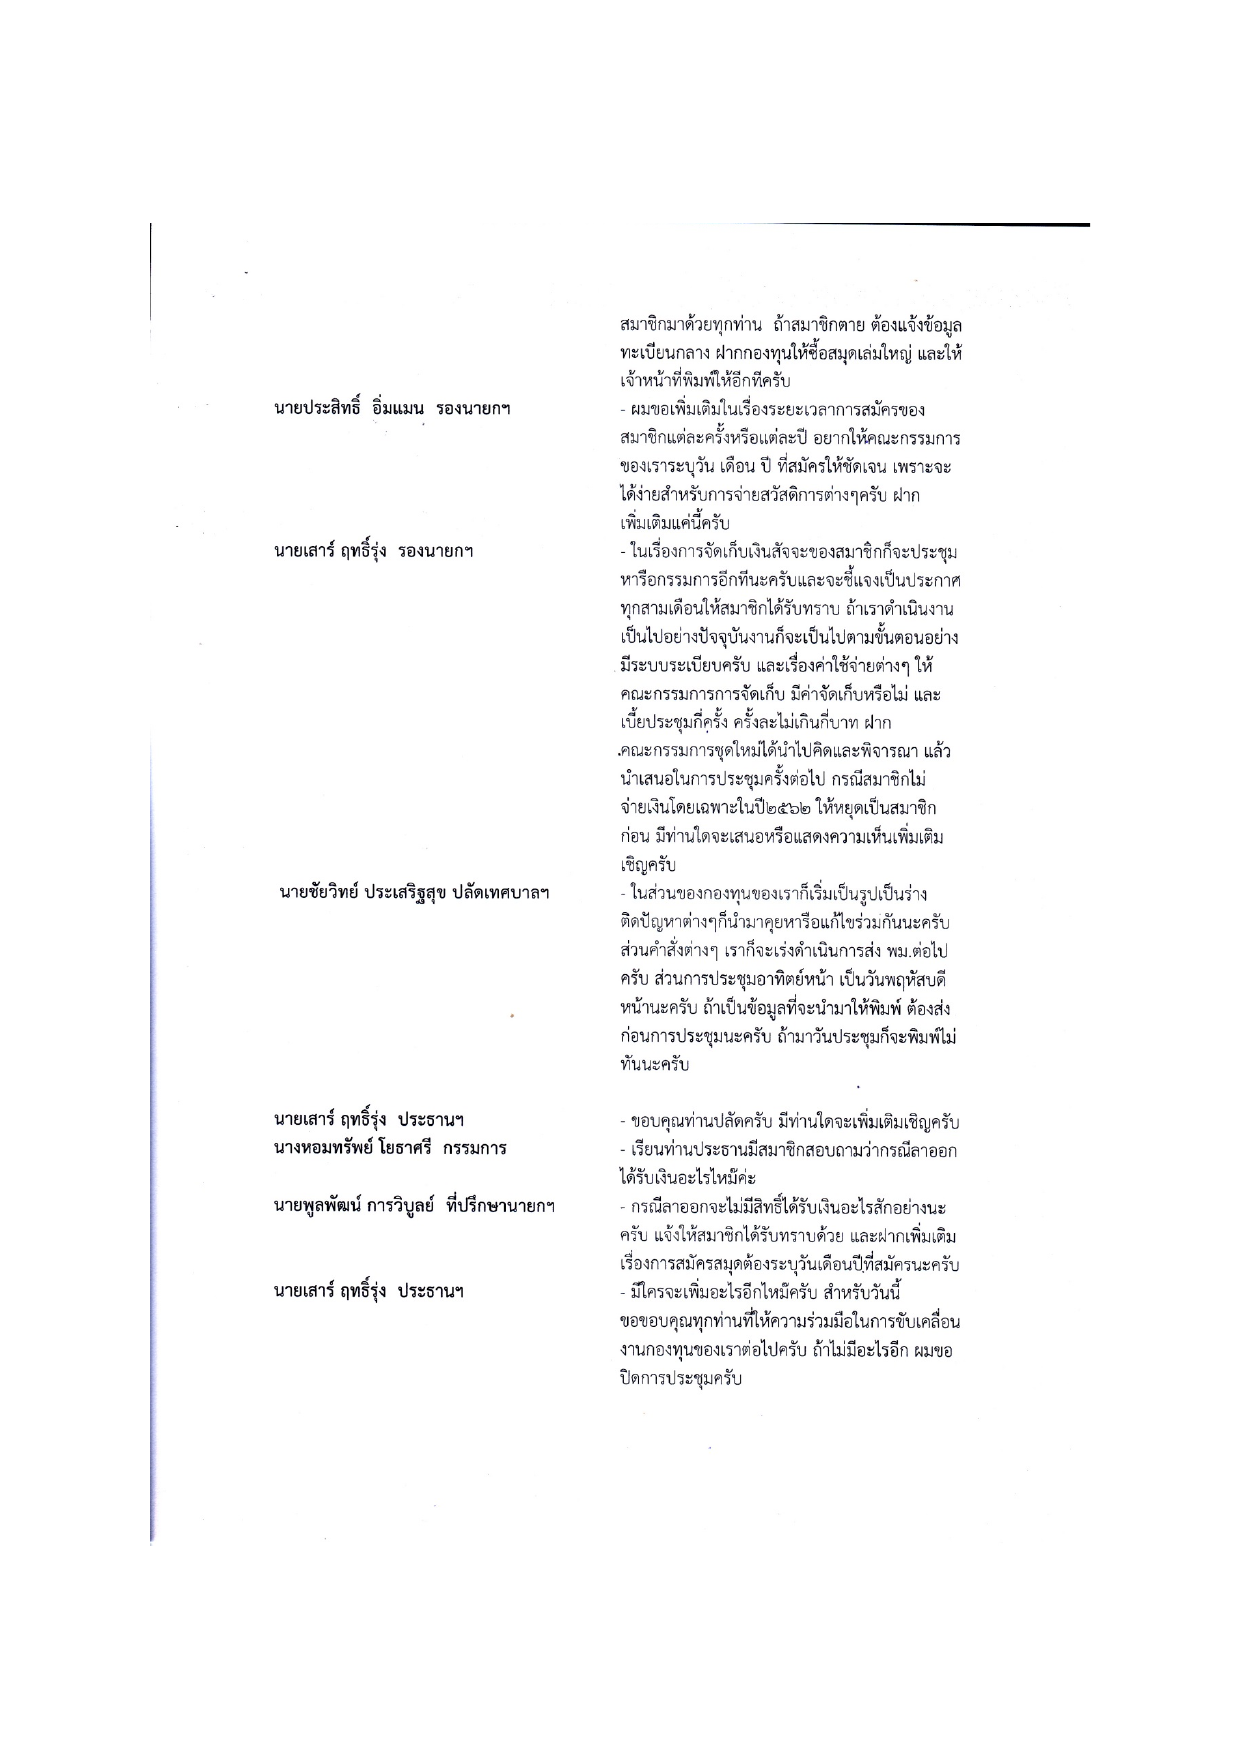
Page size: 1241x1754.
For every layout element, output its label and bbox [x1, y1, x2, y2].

picture [150, 223, 1091, 1546]
